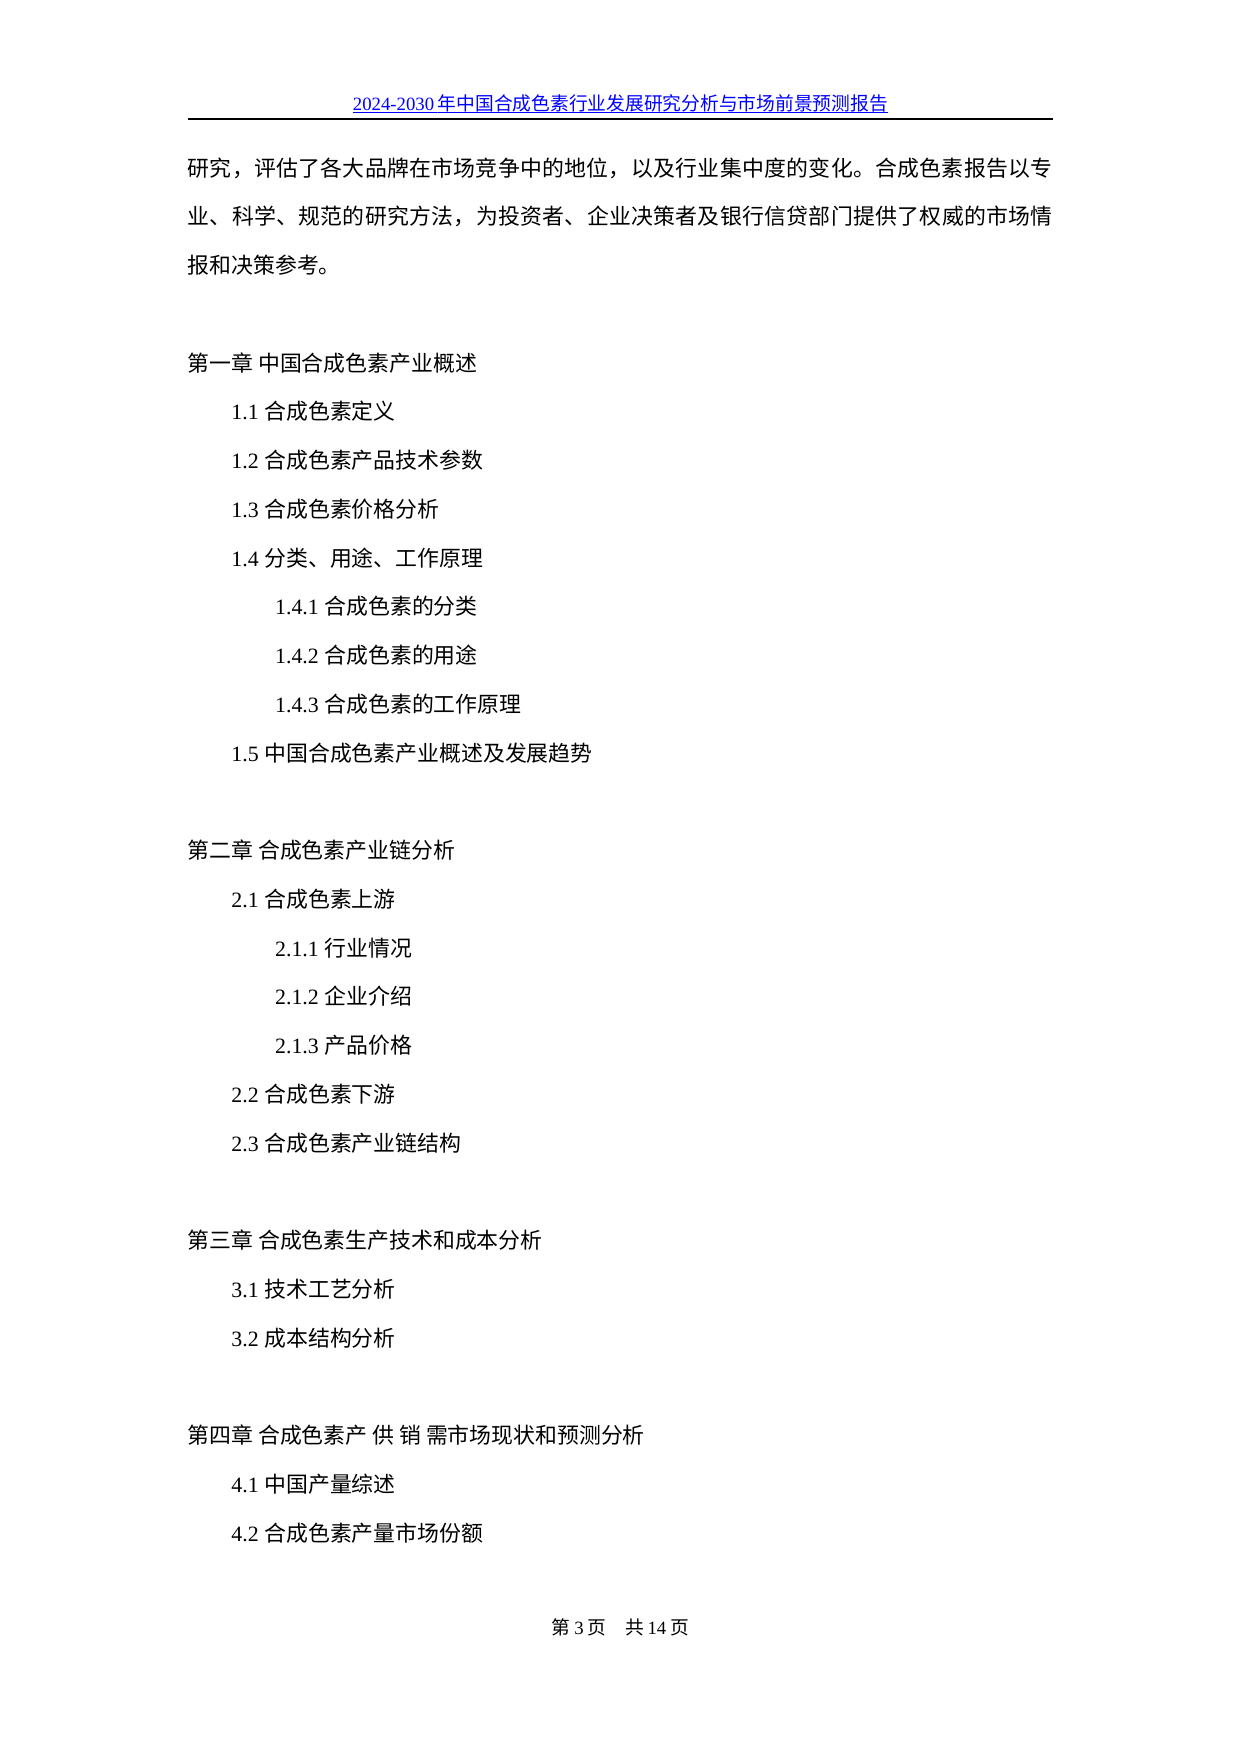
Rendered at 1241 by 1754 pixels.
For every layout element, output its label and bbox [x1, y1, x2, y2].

text [187, 150, 1053, 1548]
